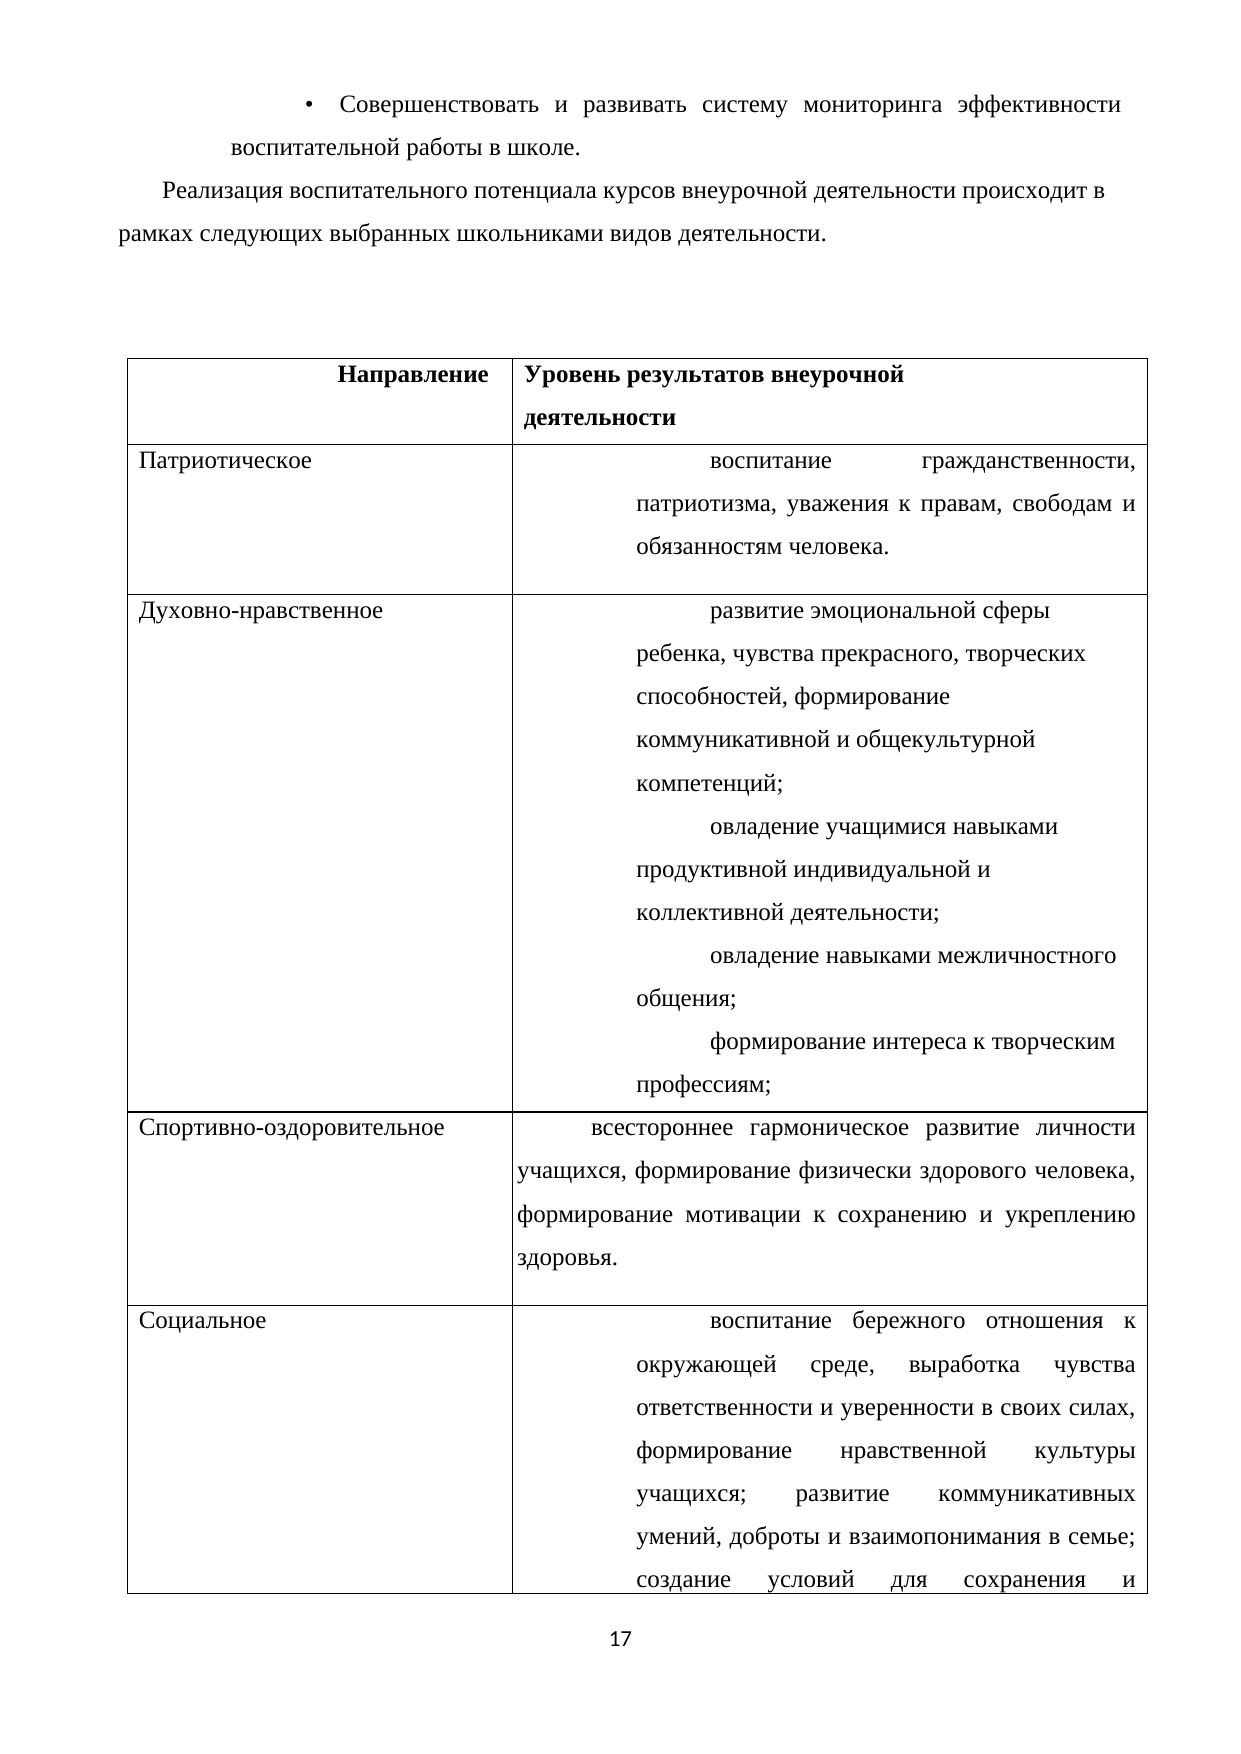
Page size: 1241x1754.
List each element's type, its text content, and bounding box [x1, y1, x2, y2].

table_cell Спортивно-оздоровительное [128, 1113, 512, 1304]
table_cell Социальное [128, 1306, 512, 1593]
table_cell развитие эмоциональной сферы ребенка, чувства прекрасного, творческих способностей, формирование коммуникативной и общекультурной компетенций; овладение учащимися навыками продуктивной индивидуальной и коллективной деятельности; овладение навыками межличностного общения; формирование интереса к творческим профессиям; [513, 595, 1147, 1111]
table_header Уровень результатов внеурочной деятельности [513, 359, 1147, 444]
table_cell всестороннее гармоническое развитие личности учащихся, формирование физически здорового человека, формирование мотивации к сохранению и укреплению здоровья. [513, 1113, 1147, 1304]
table_header Направление [128, 359, 512, 444]
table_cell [513, 1306, 1147, 1593]
table_cell Патриотическое [128, 445, 512, 594]
list Совершенствовать и развивать систему мониторинга эффективности воспитательной работы в школе. [231, 89, 1122, 161]
table_cell воспитание гражданственности, патриотизма, уважения к правам, свободам и обязанностям человека. [513, 445, 1147, 594]
text Реализация воспитательного потенциала курсов внеурочной деятельности происходит в рамках следующих выбранных школьниками видов деятельности. [118, 175, 1122, 247]
table_cell Духовно-нравственное [128, 595, 512, 1111]
